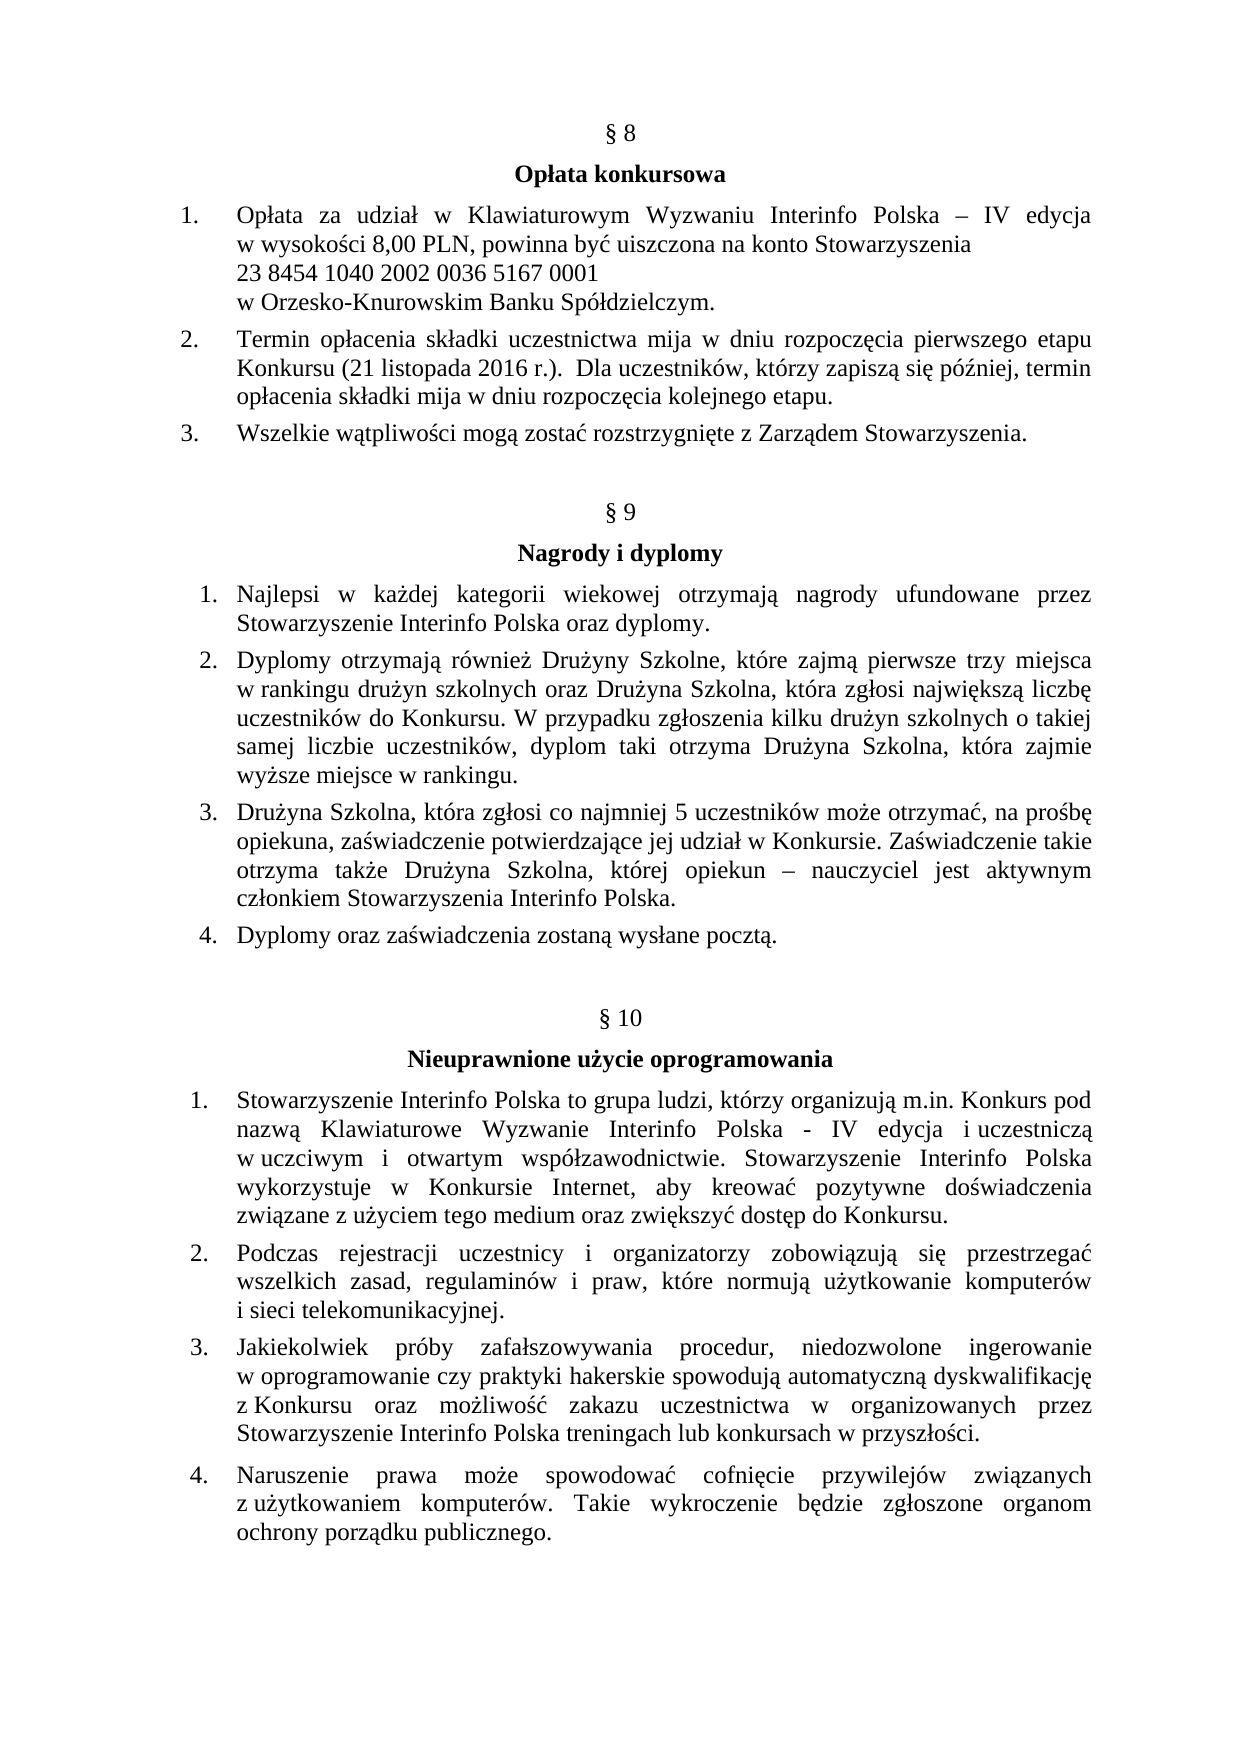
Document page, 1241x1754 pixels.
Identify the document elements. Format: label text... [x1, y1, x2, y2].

list Dyplomy oraz zaświadczenia zostaną wysłane pocztą. [199, 921, 1092, 949]
text § 8 [148, 118, 1092, 147]
text § 10 [148, 1003, 1092, 1032]
text Nagrody i dyplomy [148, 538, 1092, 567]
list Opłata za udział w Klawiaturowym Wyzwaniu Interinfo Polska – IV edycja w wysokości 8,00 PLN, powinna być uiszczona na konto Stowarzyszenia [199, 201, 1092, 258]
list Najlepsi w każdej kategorii wiekowej otrzymają nagrody ufundowane przez Stowarzyszenie Interinfo Polska oraz dyplomy. [199, 579, 1092, 637]
list Drużyna Szkolna, która zgłosi co najmniej 5 uczestników może otrzymać, na prośbę opiekuna, zaświadczenie potwierdzające jej udział w Konkursie. Zaświadczenie takie otrzyma także Drużyna Szkolna, której opiekun – nauczyciel jest aktywnym członkiem Stowarzyszenia Interinfo Polska. [199, 797, 1092, 912]
list Termin opłacenia składki uczestnictwa mija w dniu rozpoczęcia pierwszego etapu Konkursu (21 listopada 2016 r.). Dla uczestników, którzy zapiszą się później, termin opłacenia składki mija w dniu rozpoczęcia kolejnego etapu. [199, 324, 1092, 410]
text Opłata konkursowa [148, 159, 1092, 188]
list Dyplomy otrzymają również Drużyny Szkolne, które zajmą pierwsze trzy miejsca w rankingu drużyn szkolnych oraz Drużyna Szkolna, która zgłosi największą liczbę uczestników do Konkursu. W przypadku zgłoszenia kilku drużyn szkolnych o takiej samej liczbie uczestników, dyplom taki otrzyma Drużyna Szkolna, która zajmie wyższe miejsce w rankingu. [199, 645, 1092, 789]
list w Orzesko-Knurowskim Banku Spółdzielczym. [236, 287, 1092, 316]
text Nieuprawnione użycie oprogramowania [148, 1044, 1092, 1073]
list 23 8454 1040 2002 0036 5167 0001 [236, 258, 1092, 287]
list Podczas rejestracji uczestnicy i organizatorzy zobowiązują się przestrzegać wszelkich zasad, regulaminów i praw, które normują użytkowanie komputerów i sieci telekomunikacyjnej. [199, 1238, 1092, 1324]
list Naruszenie prawa może spowodować cofnięcie przywilejów związanych z użytkowaniem komputerów. Takie wykroczenie będzie zgłoszone organom ochrony porządku publicznego. [199, 1460, 1092, 1546]
list Wszelkie wątpliwości mogą zostać rozstrzygnięte z Zarządem Stowarzyszenia. [199, 418, 1092, 447]
list Jakiekolwiek próby zafałszowywania procedur, niedozwolone ingerowanie w oprogramowanie czy praktyki hakerskie spowodują automatyczną dyskwalifikację z Konkursu oraz możliwość zakazu uczestnictwa w organizowanych przez Stowarzyszenie Interinfo Polska treningach lub konkursach w przyszłości. [199, 1332, 1092, 1447]
text § 9 [148, 497, 1092, 526]
list Stowarzyszenie Interinfo Polska to grupa ludzi, którzy organizują m.in. Konkurs pod nazwą Klawiaturowe Wyzwanie Interinfo Polska - IV edycja i uczestniczą w uczciwym i otwartym współzawodnictwie. Stowarzyszenie Interinfo Polska wykorzystuje w Konkursie Internet, aby kreować pozytywne doświadczenia związane z użyciem tego medium oraz zwiększyć dostęp do Konkursu. [199, 1086, 1092, 1229]
